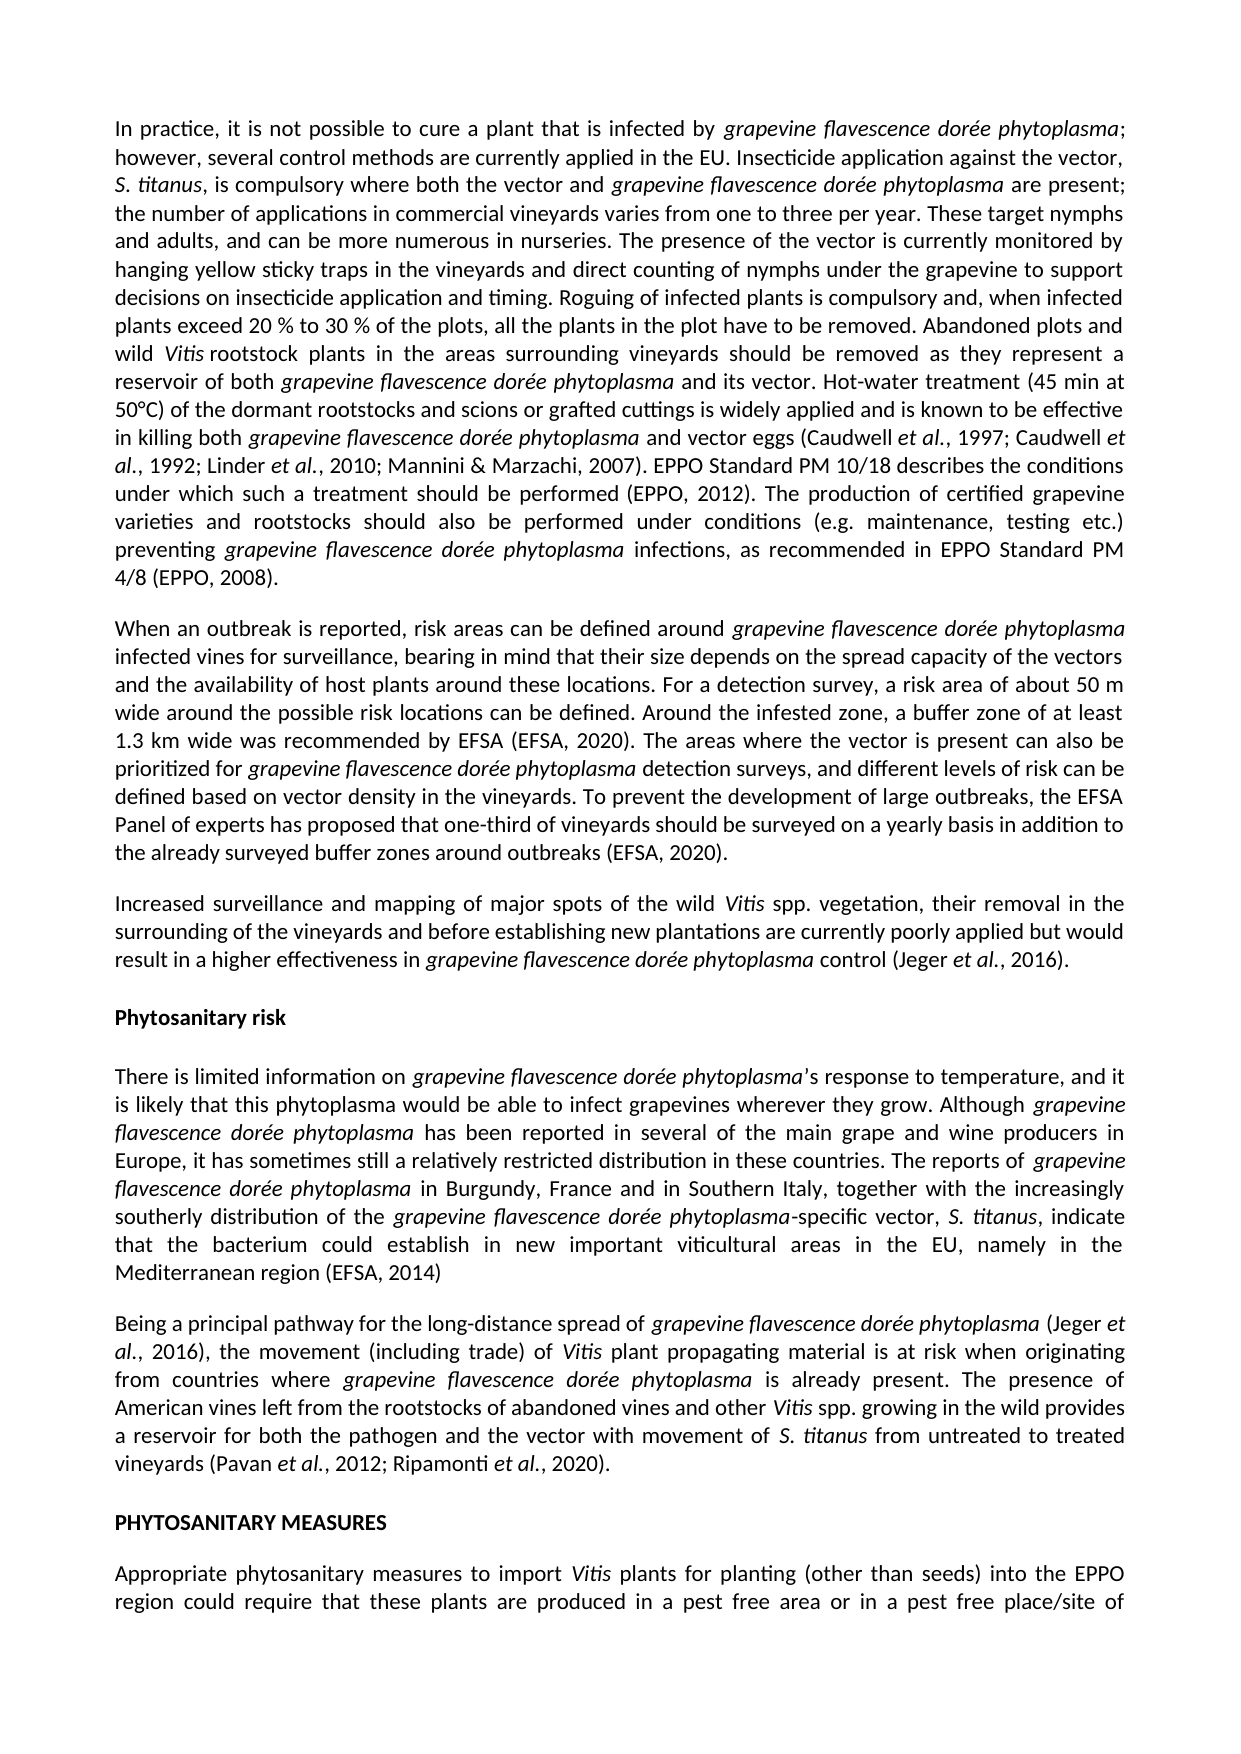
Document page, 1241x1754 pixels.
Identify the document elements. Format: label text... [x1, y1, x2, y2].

text PHYTOSANITARY MEASURES [114, 1508, 1126, 1537]
text Phytosanitary risk [114, 1003, 1126, 1032]
text Being a principal pathway for the long-distance spread of grapevine flavescence dorée phytoplasma (Jeger et al., 2016), the movement (including trade) of Vitis plant propagating material is at risk when originating from countries where grapevine flavescence dorée phytoplasma is already present. The presence of American vines left from the rootstocks of abandoned vines and other Vitis spp. growing in the wild provides a reservoir for both the pathogen and the vector with movement of S. titanus from untreated to treated vineyards (Pavan et al., 2012; Ripamonti et al., 2020). [114, 1309, 1126, 1477]
text There is limited information on grapevine flavescence dorée phytoplasma’s response to temperature, and it is likely that this phytoplasma would be able to infect grapevines wherever they grow. Although grapevine flavescence dorée phytoplasma has been reported in several of the main grape and wine producers in Europe, it has sometimes still a relatively restricted distribution in these countries. The reports of grapevine flavescence dorée phytoplasma in Burgundy, France and in Southern Italy, together with the increasingly southerly distribution of the grapevine flavescence dorée phytoplasma-specific vector, S. titanus, indicate that the bacterium could establish in new important viticultural areas in the EU, namely in the Mediterranean region (EFSA, 2014) [114, 1062, 1126, 1286]
text Increased surveillance and mapping of major spots of the wild Vitis spp. vegetation, their removal in the surrounding of the vineyards and before establishing new plantations are currently poorly applied but would result in a higher effectiveness in grapevine flavescence dorée phytoplasma control (Jeger et al., 2016). [114, 889, 1126, 973]
text When an outbreak is reported, risk areas can be defined around grapevine flavescence dorée phytoplasma infected vines for surveillance, bearing in mind that their size depends on the spread capacity of the vectors and the availability of host plants around these locations. For a detection survey, a risk area of about 50 m wide around the possible risk locations can be defined. Around the infested zone, a buffer zone of at least 1.3 km wide was recommended by EFSA (EFSA, 2020). The areas where the vector is present can also be prioritized for grapevine flavescence dorée phytoplasma detection surveys, and different levels of risk can be defined based on vector density in the vineyards. To prevent the development of large outbreaks, the EFSA Panel of experts has proposed that one-third of vineyards should be surveyed on a yearly basis in addition to the already surveyed buffer zones around outbreaks (EFSA, 2020). [114, 614, 1126, 866]
